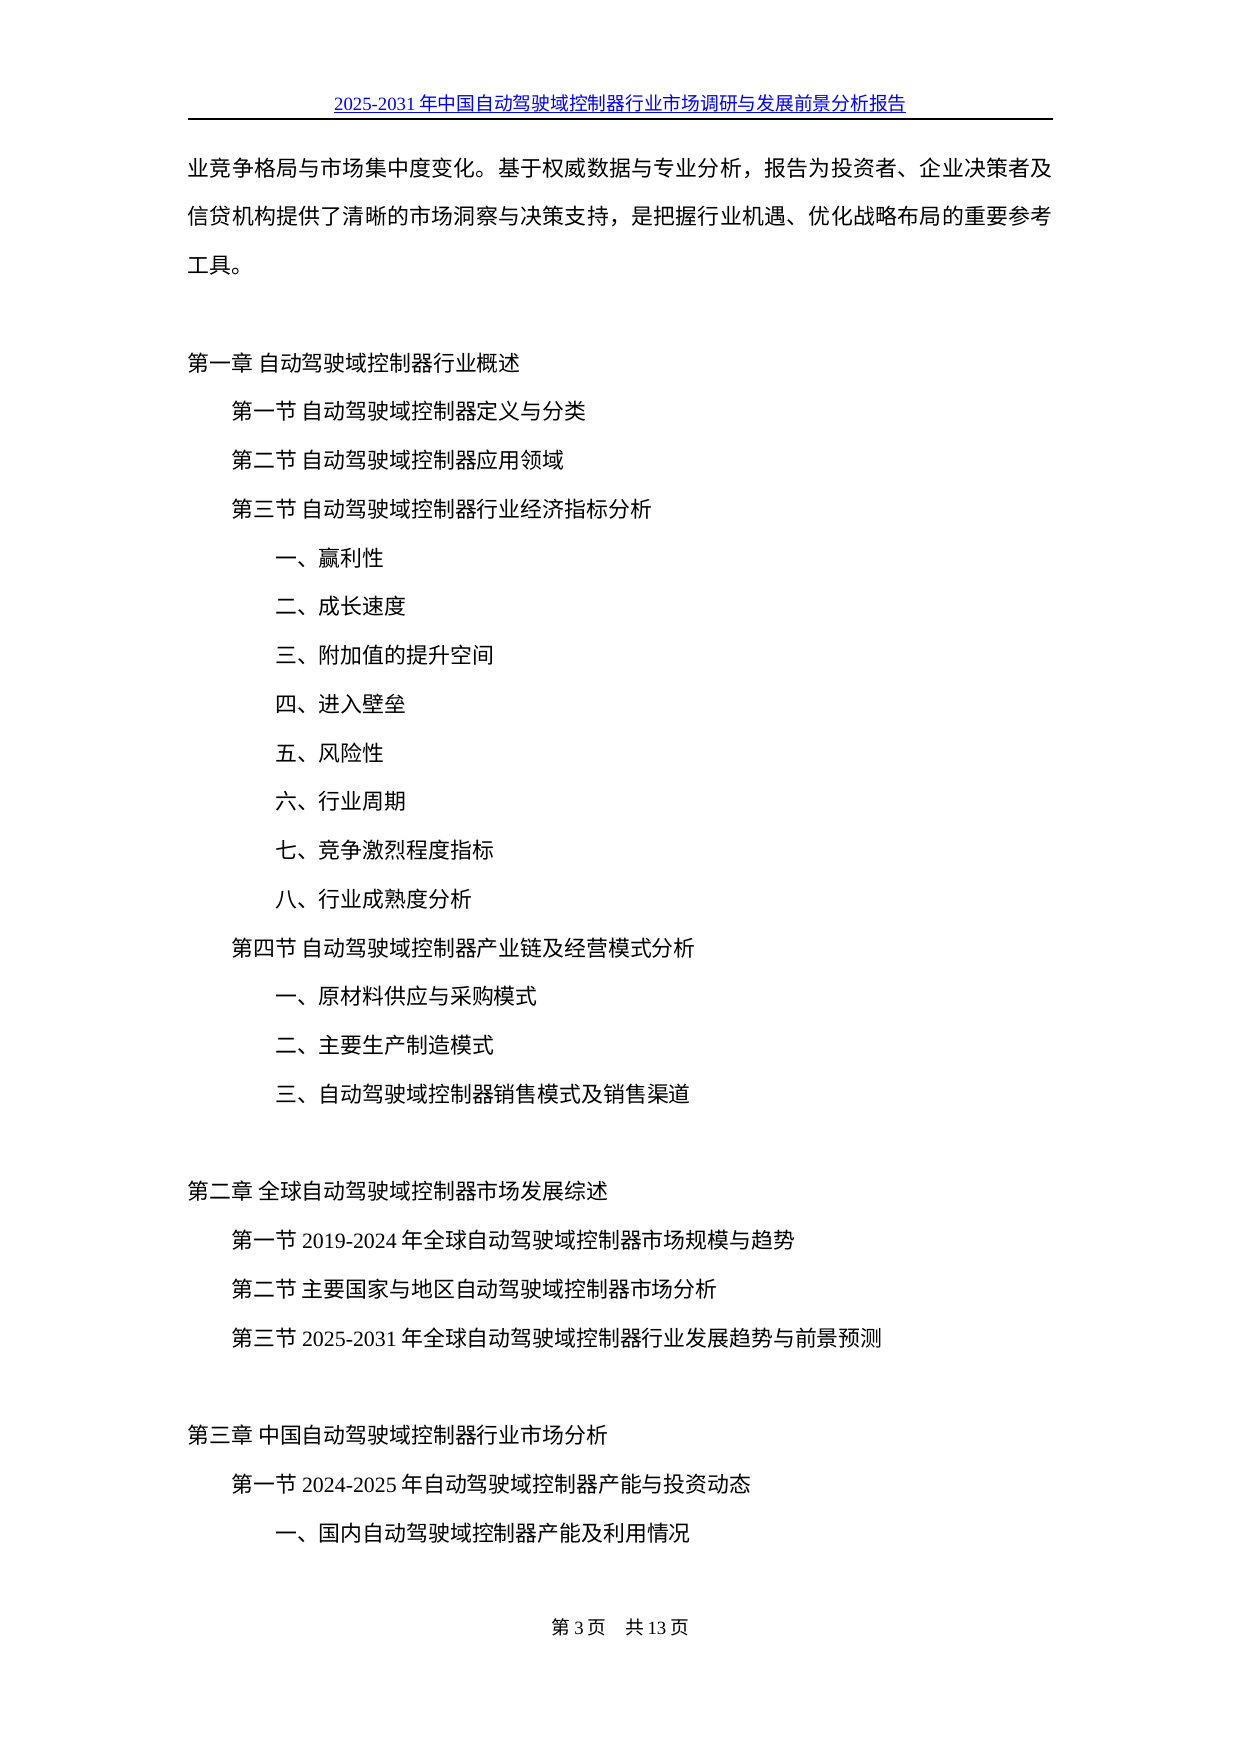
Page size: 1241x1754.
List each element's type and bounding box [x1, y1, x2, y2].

text [187, 150, 1053, 1548]
